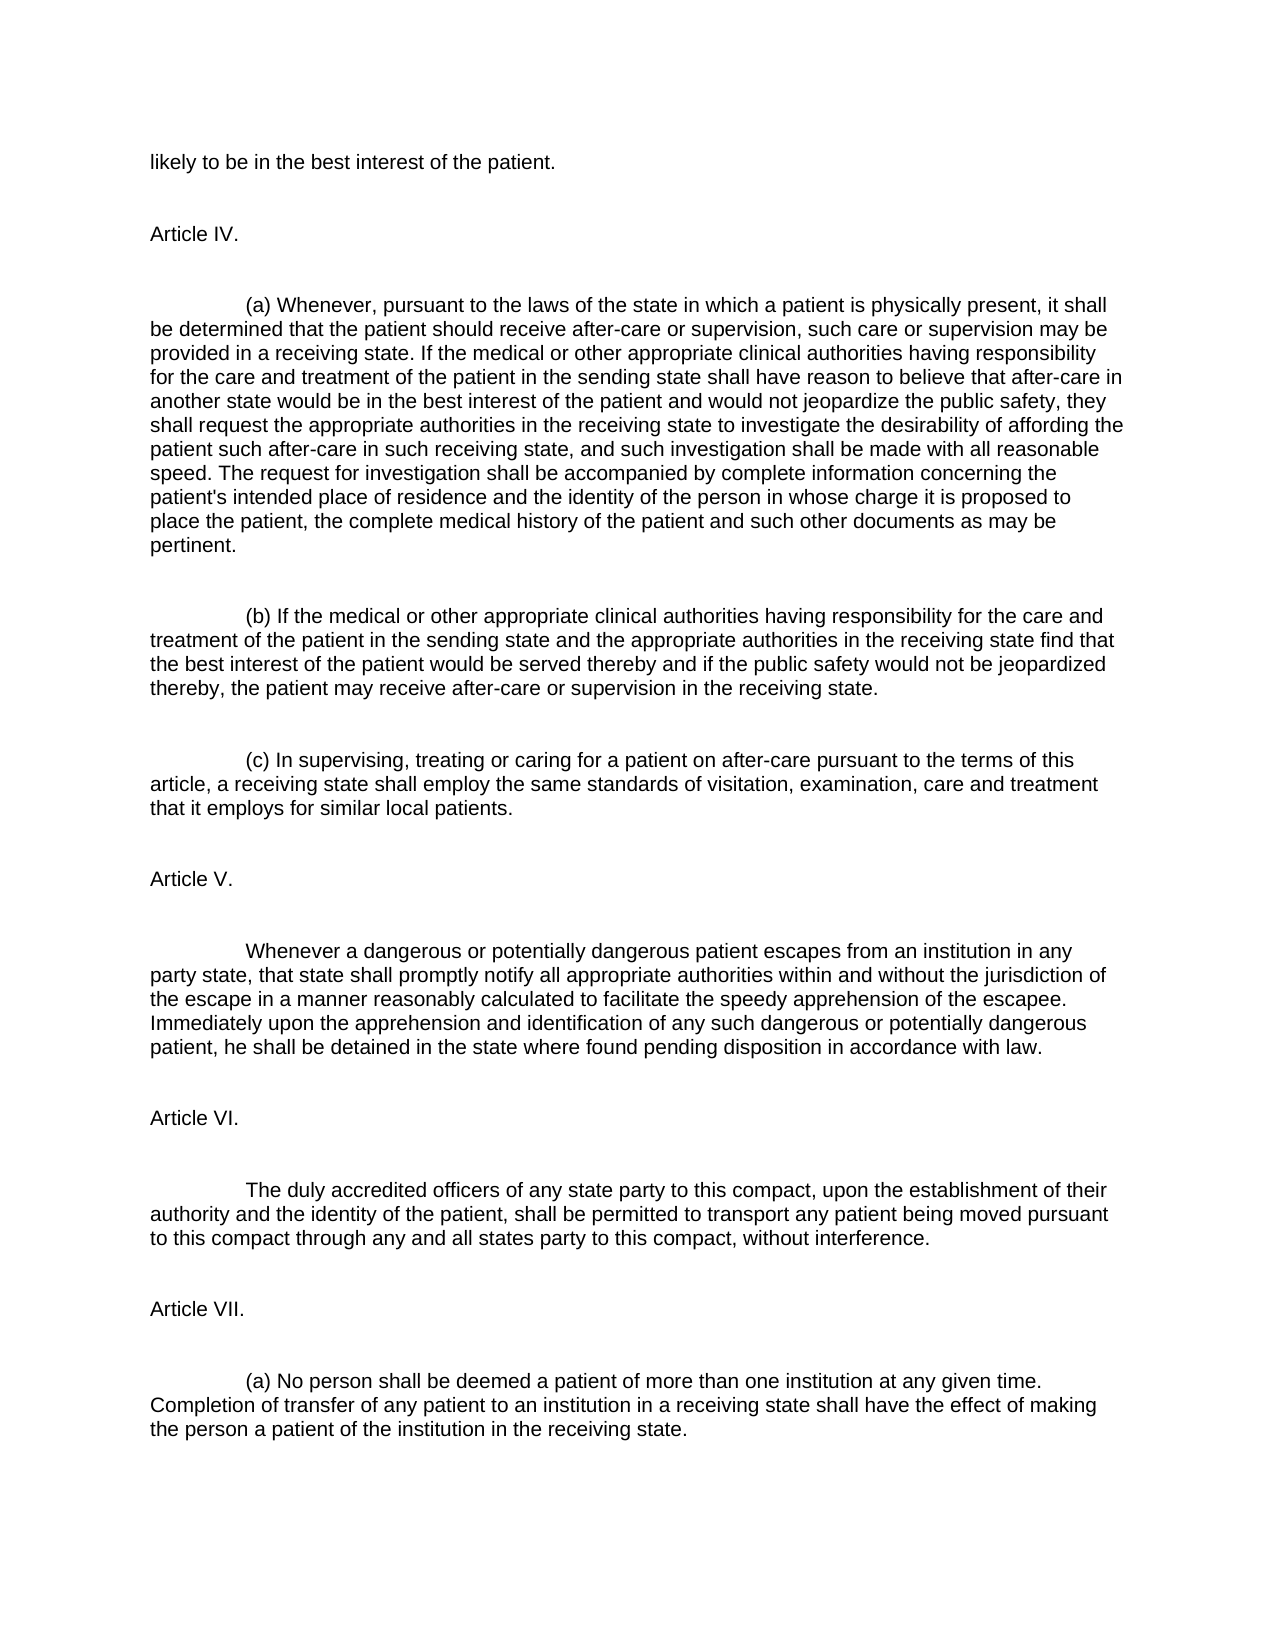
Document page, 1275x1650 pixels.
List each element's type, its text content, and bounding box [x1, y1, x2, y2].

text (a) No person shall be deemed a patient of more than one institution at any given time. Completion of transfer of any patient to an institution in a receiving state shall have the effect of making the person a patient of the institution in the receiving state. [150, 1369, 1125, 1464]
text (a) Whenever, pursuant to the laws of the state in which a patient is physically present, it shall be determined that the patient should receive after-care or supervision, such care or supervision may be provided in a receiving state. If the medical or other appropriate clinical authorities having responsibility for the care and treatment of the patient in the sending state shall have reason to believe that after-care in another state would be in the best interest of the patient and would not jeopardize the public safety, they shall request the appropriate authorities in the receiving state to investigate the desirability of affording the patient such after-care in such receiving state, and such investigation shall be made with all reasonable speed. The request for investigation shall be accompanied by complete information concerning the patient's intended place of residence and the identity of the person in whose charge it is proposed to place the patient, the complete medical history of the patient and such other documents as may be pertinent. [150, 293, 1125, 580]
text Article VI. [150, 1106, 1125, 1154]
text Whenever a dangerous or potentially dangerous patient escapes from an institution in any party state, that state shall promptly notify all appropriate authorities within and without the jurisdiction of the escape in a manner reasonably calculated to facilitate the speedy apprehension of the escapee. Immediately upon the apprehension and identification of any such dangerous or potentially dangerous patient, he shall be detained in the state where found pending disposition in accordance with law. [150, 939, 1125, 1082]
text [150, 150, 1125, 198]
text (b) If the medical or other appropriate clinical authorities having responsibility for the care and treatment of the patient in the sending state and the appropriate authorities in the receiving state find that the best interest of the patient would be served thereby and if the public safety would not be jeopardized thereby, the patient may receive after-care or supervision in the receiving state. [150, 604, 1125, 724]
text Article IV. [150, 222, 1125, 269]
text The duly accredited officers of any state party to this compact, upon the establishment of their authority and the identity of the patient, shall be permitted to transport any patient being moved pursuant to this compact through any and all states party to this compact, without interference. [150, 1178, 1125, 1273]
text Article VII. [150, 1297, 1125, 1345]
text Article V. [150, 867, 1125, 915]
text (c) In supervising, treating or caring for a patient on after-care pursuant to the terms of this article, a receiving state shall employ the same standards of visitation, examination, care and treatment that it employs for similar local patients. [150, 748, 1125, 843]
